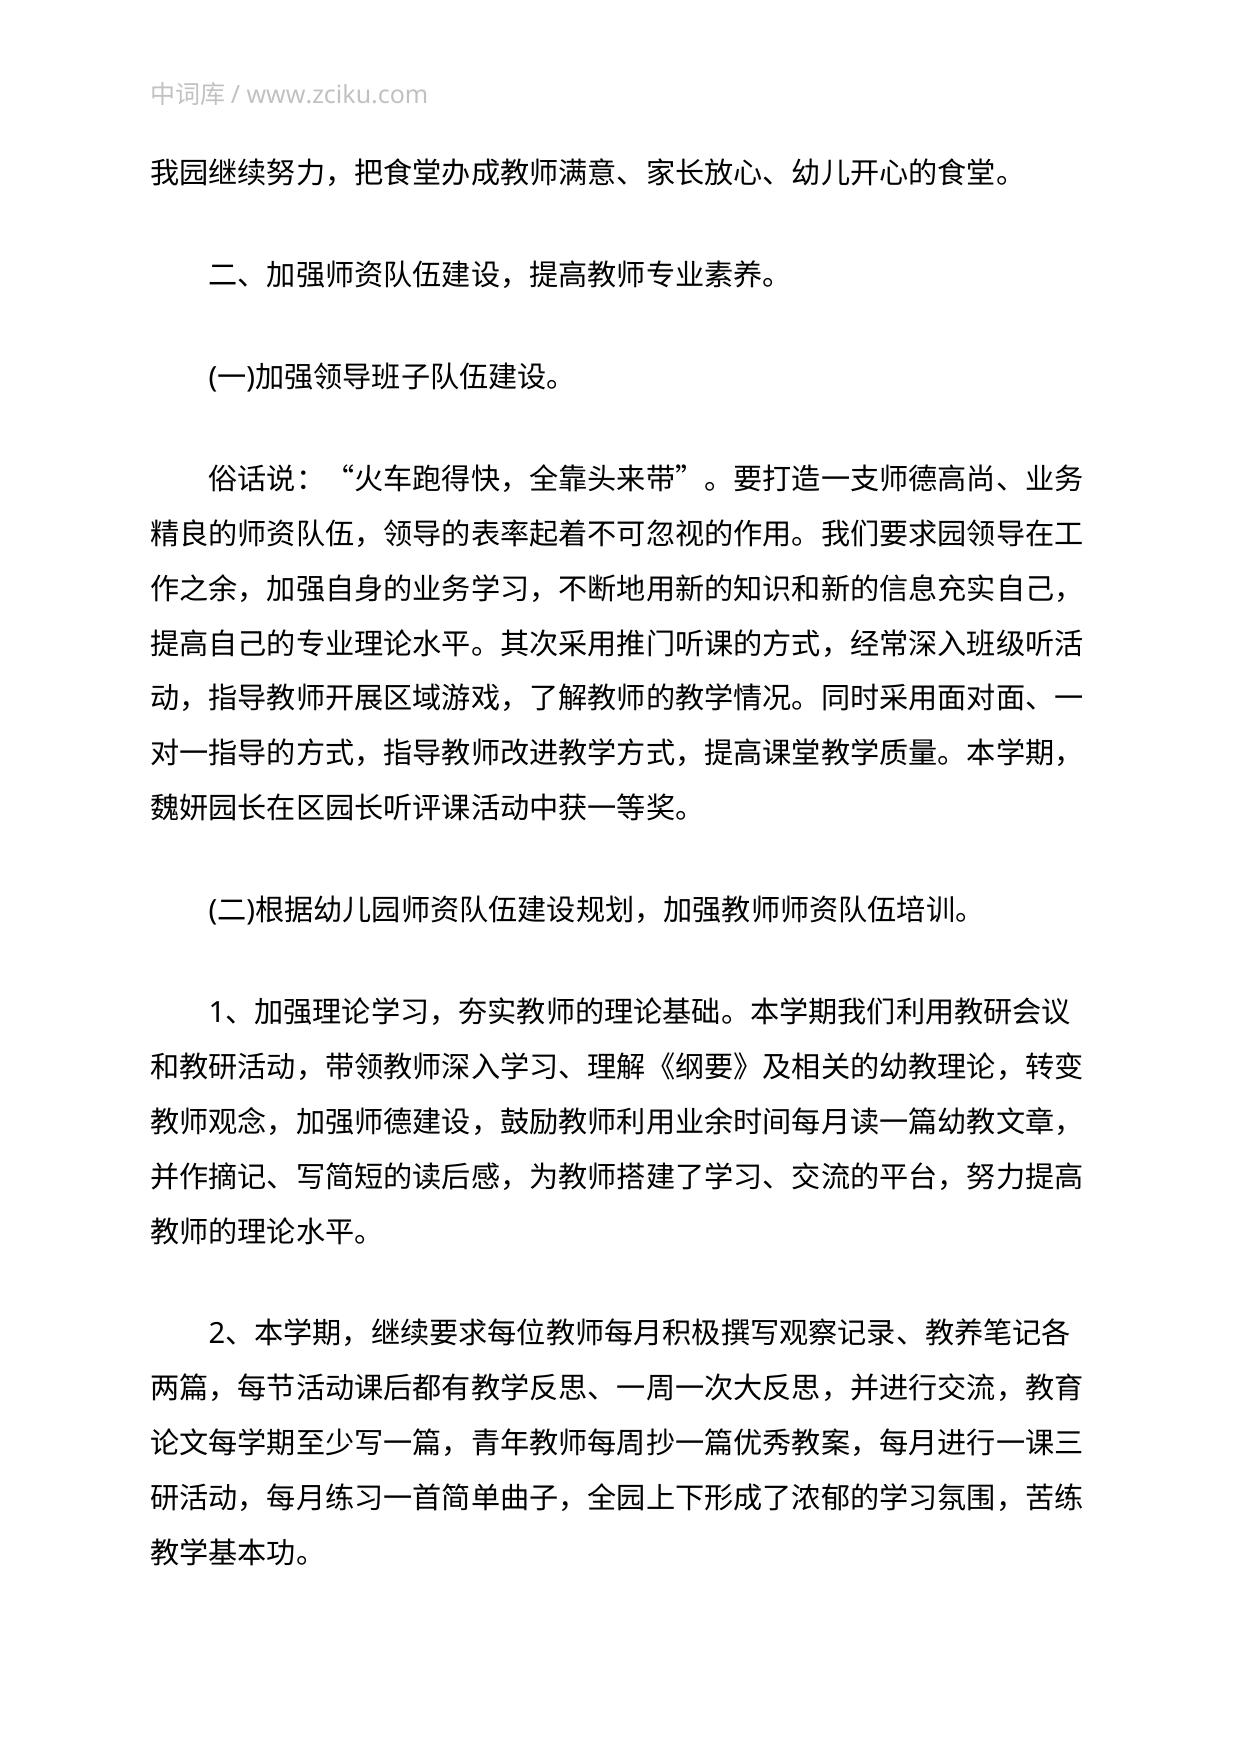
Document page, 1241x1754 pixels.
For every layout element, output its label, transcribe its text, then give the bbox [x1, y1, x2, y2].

text (二)根据幼儿园师资队伍建设规划，加强教师师资队伍培训。 [150, 887, 1090, 929]
text 俗话说：“火车跑得快，全靠头来带”。要打造一支师德高尚、业务精良的师资队伍，领导的表率起着不可忽视的作用。我们要求园领导在工作之余，加强自身的业务学习，不断地用新的知识和新的信息充实自己，提高自己的专业理论水平。其次采用推门听课的方式，经常深入班级听活动，指导教师开展区域游戏，了解教师的教学情况。同时采用面对面、一对一指导的方式，指导教师改进教学方式，提高课堂教学质量。本学期，魏妍园长在区园长听评课活动中获一等奖。 [150, 456, 1090, 827]
text 1、加强理论学习，夯实教师的理论基础。本学期我们利用教研会议和教研活动，带领教师深入学习、理解《纲要》及相关的幼教理论，转变教师观念，加强师德建设，鼓励教师利用业余时间每月读一篇幼教文章，并作摘记、写简短的读后感，为教师搭建了学习、交流的平台，努力提高教师的理论水平。 [150, 989, 1090, 1251]
text 二、加强师资队伍建设，提高教师专业素养。 [150, 252, 1090, 294]
text 2、本学期，继续要求每位教师每月积极撰写观察记录、教养笔记各两篇，每节活动课后都有教学反思、一周一次大反思，并进行交流，教育论文每学期至少写一篇，青年教师每周抄一篇优秀教案，每月进行一课三研活动，每月练习一首简单曲子，全园上下形成了浓郁的学习氛围，苦练教学基本功。 [150, 1310, 1090, 1572]
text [150, 150, 1090, 192]
text (一)加强领导班子队伍建设。 [150, 353, 1090, 396]
